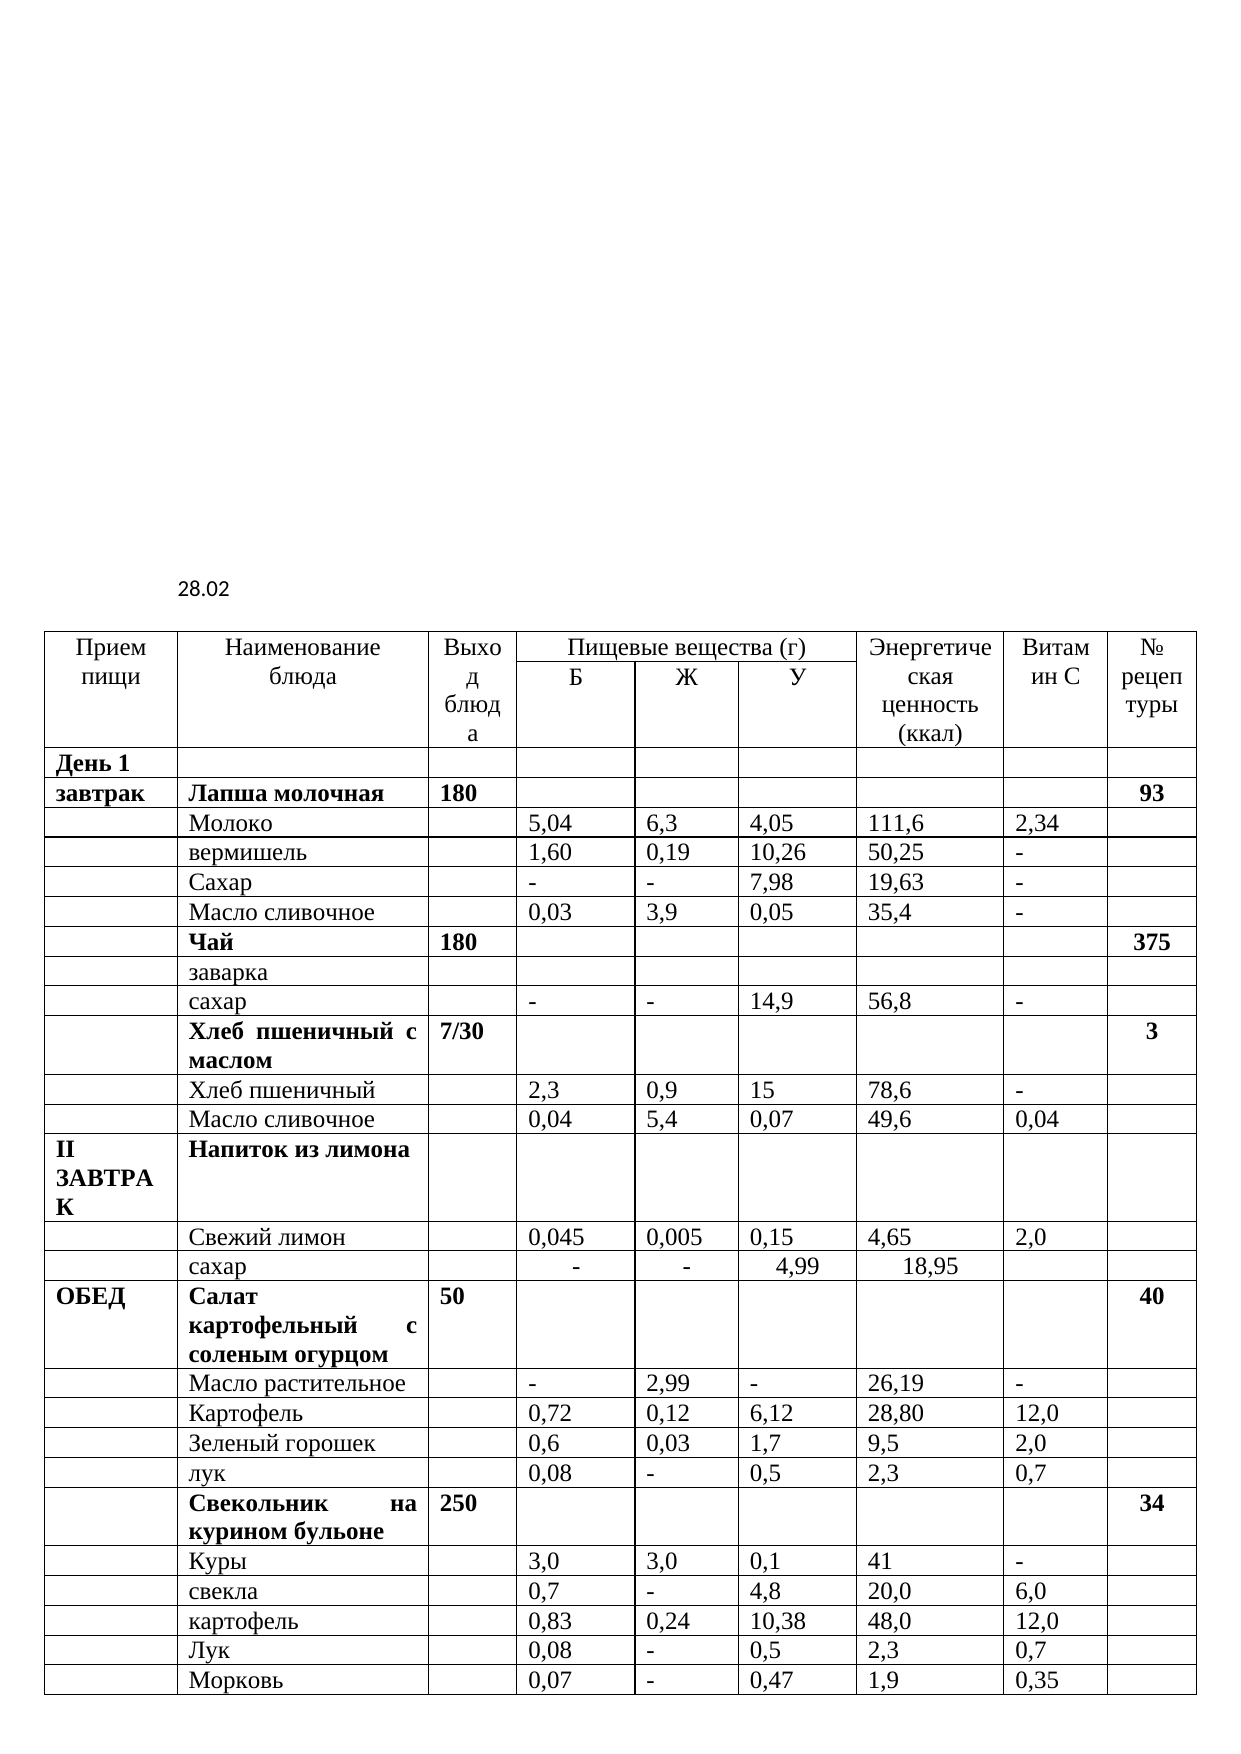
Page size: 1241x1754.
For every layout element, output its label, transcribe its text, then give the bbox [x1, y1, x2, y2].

table_cell [1108, 897, 1196, 926]
table_cell [429, 1606, 516, 1634]
table_cell [45, 867, 177, 896]
table_cell [45, 1576, 177, 1605]
table_cell - [739, 1369, 856, 1397]
table_cell [739, 1488, 856, 1545]
table_cell [45, 957, 177, 985]
table_cell [45, 1636, 177, 1664]
table_cell 250 [429, 1488, 516, 1545]
table_cell 5,4 [636, 1105, 738, 1133]
table_cell [636, 957, 738, 985]
table_cell [1108, 957, 1196, 985]
table_cell [636, 1016, 738, 1074]
table_cell 7/30 [429, 1016, 516, 1074]
table_cell [1004, 1251, 1107, 1280]
table_cell [517, 778, 634, 807]
table_cell [429, 957, 516, 985]
table_cell - [1004, 1546, 1107, 1575]
table_cell [1108, 1665, 1196, 1694]
table_cell 0,08 [517, 1636, 634, 1664]
table_cell 34 [1108, 1488, 1196, 1545]
table_header Пищевые вещества (г) [517, 632, 856, 661]
table_cell [739, 778, 856, 807]
table_cell заварка [178, 957, 428, 985]
table_cell 2,0 [1004, 1428, 1107, 1457]
table_cell [45, 1606, 177, 1634]
table_cell 0,1 [739, 1546, 856, 1575]
table_cell 4,99 [739, 1251, 856, 1280]
table_cell 19,63 [857, 867, 1003, 896]
table_cell 10,38 [739, 1606, 856, 1634]
table_cell 1,7 [739, 1428, 856, 1457]
table_cell 0,5 [739, 1636, 856, 1664]
table_header Выход блюда [429, 632, 516, 747]
table_cell [45, 1251, 177, 1280]
table_cell [429, 1636, 516, 1664]
table_cell Свежий лимон [178, 1222, 428, 1250]
table_cell Молоко [178, 808, 428, 836]
table_cell ОБЕД [45, 1281, 177, 1367]
table_cell 56,8 [857, 986, 1003, 1015]
table_cell Напиток из лимона [178, 1134, 428, 1221]
table_cell [178, 748, 428, 777]
table_cell - [1004, 897, 1107, 926]
table_cell [636, 1134, 738, 1221]
table_cell [517, 748, 634, 777]
table_cell [45, 808, 177, 836]
table_cell Хлеб пшеничный [178, 1075, 428, 1103]
table_cell - [1004, 867, 1107, 896]
table_cell 0,7 [517, 1576, 634, 1605]
table_cell [1004, 927, 1107, 956]
table_cell [517, 957, 634, 985]
table_cell сахар [178, 1251, 428, 1280]
table_cell [857, 778, 1003, 807]
table_cell 4,65 [857, 1222, 1003, 1250]
table_cell [1108, 838, 1196, 866]
table_cell 0,7 [1004, 1458, 1107, 1487]
table_cell [1004, 1134, 1107, 1221]
table_cell [1004, 957, 1107, 985]
table_cell Чай [178, 927, 428, 956]
table_cell [636, 748, 738, 777]
table_cell 375 [1108, 927, 1196, 956]
table_cell 4,8 [739, 1576, 856, 1605]
table_cell картофель [178, 1606, 428, 1634]
table_cell [429, 1665, 516, 1694]
table_cell 0,12 [636, 1398, 738, 1427]
table_cell [45, 1105, 177, 1133]
table_cell 2,3 [857, 1458, 1003, 1487]
table_cell [1108, 867, 1196, 896]
table_cell Куры [178, 1546, 428, 1575]
table_cell [429, 986, 516, 1015]
table_cell 0,04 [1004, 1105, 1107, 1133]
table_cell [429, 1428, 516, 1457]
table_cell [857, 957, 1003, 985]
table_cell [45, 1398, 177, 1427]
table_cell [45, 838, 177, 866]
table_cell 3 [1108, 1016, 1196, 1074]
table_cell - [636, 867, 738, 896]
table_cell 2,0 [1004, 1222, 1107, 1250]
table_cell 1,9 [857, 1665, 1003, 1694]
table_cell [1004, 778, 1107, 807]
table_cell [517, 1488, 634, 1545]
table_cell 18,95 [857, 1251, 1003, 1280]
table_cell [1108, 1075, 1196, 1103]
table_cell [1108, 1222, 1196, 1250]
table_cell 12,0 [1004, 1398, 1107, 1427]
table_cell 0,5 [739, 1458, 856, 1487]
table_cell [429, 808, 516, 836]
table_header Энергетическая ценность (ккал) [857, 632, 1003, 747]
table_cell [429, 1134, 516, 1221]
text 28.02 [177, 574, 1152, 602]
table_cell 0,6 [517, 1428, 634, 1457]
table_cell Б [517, 662, 634, 747]
table_cell [739, 927, 856, 956]
table_cell 0,35 [1004, 1665, 1107, 1694]
table_cell [857, 927, 1003, 956]
table_cell 0,07 [517, 1665, 634, 1694]
table_cell 0,03 [636, 1428, 738, 1457]
table_cell 26,19 [857, 1369, 1003, 1397]
table_cell [739, 957, 856, 985]
table_cell [429, 867, 516, 896]
table_cell Лапша молочная [178, 778, 428, 807]
table_cell [517, 1281, 634, 1367]
table_cell [429, 1369, 516, 1397]
table_cell [517, 1134, 634, 1221]
table_cell 180 [429, 778, 516, 807]
table_cell 2,99 [636, 1369, 738, 1397]
table_cell 3,0 [636, 1546, 738, 1575]
table_cell [429, 1105, 516, 1133]
table_cell 41 [857, 1546, 1003, 1575]
table_cell 2,3 [517, 1075, 634, 1103]
table_cell - [1004, 986, 1107, 1015]
table_cell [739, 1134, 856, 1221]
table_cell [1108, 1458, 1196, 1487]
table_cell 78,6 [857, 1075, 1003, 1103]
table_cell 0,045 [517, 1222, 634, 1250]
table_cell [45, 1016, 177, 1074]
table_cell Сахар [178, 867, 428, 896]
table_cell 0,47 [739, 1665, 856, 1694]
table_cell [45, 1428, 177, 1457]
table_cell 0,24 [636, 1606, 738, 1634]
table_cell [45, 986, 177, 1015]
table_cell лук [178, 1458, 428, 1487]
table_header Наименование блюда [178, 632, 428, 747]
table_cell II ЗАВТРАК [45, 1134, 177, 1221]
table_cell 180 [429, 927, 516, 956]
table_cell 4,05 [739, 808, 856, 836]
table_cell Ж [636, 662, 738, 747]
table_cell 2,3 [857, 1636, 1003, 1664]
table_cell [1004, 1016, 1107, 1074]
table_cell Масло сливочное [178, 1105, 428, 1133]
table_cell [45, 897, 177, 926]
table_cell [429, 1075, 516, 1103]
table_cell 0,005 [636, 1222, 738, 1250]
table_cell [1108, 1251, 1196, 1280]
table_cell День 1 [45, 748, 177, 777]
table_cell 0,19 [636, 838, 738, 866]
table_cell [45, 1488, 177, 1545]
table_cell [1108, 1606, 1196, 1634]
table_cell [45, 1665, 177, 1694]
table_cell 6,12 [739, 1398, 856, 1427]
table_cell [1108, 1134, 1196, 1221]
table_cell 0,72 [517, 1398, 634, 1427]
table_cell [1108, 986, 1196, 1015]
table_cell завтрак [45, 778, 177, 807]
table_cell вермишель [178, 838, 428, 866]
table_cell Свекольник на курином бульоне [178, 1488, 428, 1545]
table_cell [636, 778, 738, 807]
table_cell 0,08 [517, 1458, 634, 1487]
table_cell - [636, 1665, 738, 1694]
table_cell Лук [178, 1636, 428, 1664]
table_cell [636, 927, 738, 956]
table_cell 48,0 [857, 1606, 1003, 1634]
table_cell 111,6 [857, 808, 1003, 836]
table_cell 14,9 [739, 986, 856, 1015]
table_cell 0,83 [517, 1606, 634, 1634]
table_cell [739, 1281, 856, 1367]
table_cell - [1004, 1369, 1107, 1397]
table_cell 35,4 [857, 897, 1003, 926]
table_cell Морковь [178, 1665, 428, 1694]
table_cell [45, 1369, 177, 1397]
table_cell 10,26 [739, 838, 856, 866]
table_cell [429, 1546, 516, 1575]
table_cell - [1004, 1075, 1107, 1103]
table_cell - [1004, 838, 1107, 866]
table_header № рецептуры [1108, 632, 1196, 747]
table_cell [429, 1222, 516, 1250]
table_cell 1,60 [517, 838, 634, 866]
table_cell 0,15 [739, 1222, 856, 1250]
table_cell [1004, 748, 1107, 777]
table_cell 93 [1108, 778, 1196, 807]
table_cell сахар [178, 986, 428, 1015]
table_cell 3,0 [517, 1546, 634, 1575]
table_cell [636, 1281, 738, 1367]
table_cell 0,03 [517, 897, 634, 926]
table_cell [429, 1576, 516, 1605]
table_cell 28,80 [857, 1398, 1003, 1427]
table_cell свекла [178, 1576, 428, 1605]
table_cell [429, 1251, 516, 1280]
table_cell [1004, 1281, 1107, 1367]
table_cell 5,04 [517, 808, 634, 836]
table_cell [1108, 1636, 1196, 1664]
table_cell [1108, 1398, 1196, 1427]
table_cell Салат картофельный с соленым огурцом [178, 1281, 428, 1367]
table_cell - [636, 986, 738, 1015]
table_cell [857, 748, 1003, 777]
table_cell [1108, 748, 1196, 777]
table_cell Масло сливочное [178, 897, 428, 926]
table_cell Картофель [178, 1398, 428, 1427]
table_cell [739, 1016, 856, 1074]
table_cell [1108, 1546, 1196, 1575]
table_header Прием пищи [45, 632, 177, 747]
table_cell [429, 1398, 516, 1427]
table_cell [636, 1488, 738, 1545]
table_cell 0,7 [1004, 1636, 1107, 1664]
table_cell [45, 1075, 177, 1103]
table_cell - [636, 1251, 738, 1280]
table_cell 12,0 [1004, 1606, 1107, 1634]
table_header Витамин С [1004, 632, 1107, 747]
table_cell [1108, 1105, 1196, 1133]
table_cell [429, 1458, 516, 1487]
table_cell [45, 1222, 177, 1250]
table_cell [45, 1458, 177, 1487]
table_cell - [636, 1576, 738, 1605]
table_cell [1108, 1428, 1196, 1457]
table_cell [429, 897, 516, 926]
table_cell [739, 748, 856, 777]
table_cell - [636, 1458, 738, 1487]
table_cell 15 [739, 1075, 856, 1103]
table_cell [857, 1488, 1003, 1545]
table_cell - [517, 986, 634, 1015]
table_cell - [517, 1251, 634, 1280]
table_cell [1108, 1576, 1196, 1605]
table_cell 40 [1108, 1281, 1196, 1367]
table_cell [1108, 808, 1196, 836]
table_cell 7,98 [739, 867, 856, 896]
table_cell У [739, 662, 856, 747]
table_cell [517, 1016, 634, 1074]
table_cell 0,07 [739, 1105, 856, 1133]
table_cell 0,9 [636, 1075, 738, 1103]
table_cell 3,9 [636, 897, 738, 926]
table_cell 0,04 [517, 1105, 634, 1133]
table_cell [857, 1016, 1003, 1074]
table_cell - [636, 1636, 738, 1664]
table_cell Масло растительное [178, 1369, 428, 1397]
table_cell [429, 838, 516, 866]
table_cell - [517, 1369, 634, 1397]
table_cell 49,6 [857, 1105, 1003, 1133]
table_cell [429, 748, 516, 777]
table_cell [1108, 1369, 1196, 1397]
table_cell 6,0 [1004, 1576, 1107, 1605]
table_cell [45, 1546, 177, 1575]
table_cell [1004, 1488, 1107, 1545]
table_cell 9,5 [857, 1428, 1003, 1457]
table_cell 50 [429, 1281, 516, 1367]
table_cell [857, 1134, 1003, 1221]
table_cell 6,3 [636, 808, 738, 836]
table_cell 20,0 [857, 1576, 1003, 1605]
table_cell Хлеб пшеничный с маслом [178, 1016, 428, 1074]
table_cell - [517, 867, 634, 896]
table_cell [45, 927, 177, 956]
table_cell [857, 1281, 1003, 1367]
table_cell Зеленый горошек [178, 1428, 428, 1457]
table_cell 0,05 [739, 897, 856, 926]
table_cell [517, 927, 634, 956]
table_cell 2,34 [1004, 808, 1107, 836]
table_cell 50,25 [857, 838, 1003, 866]
